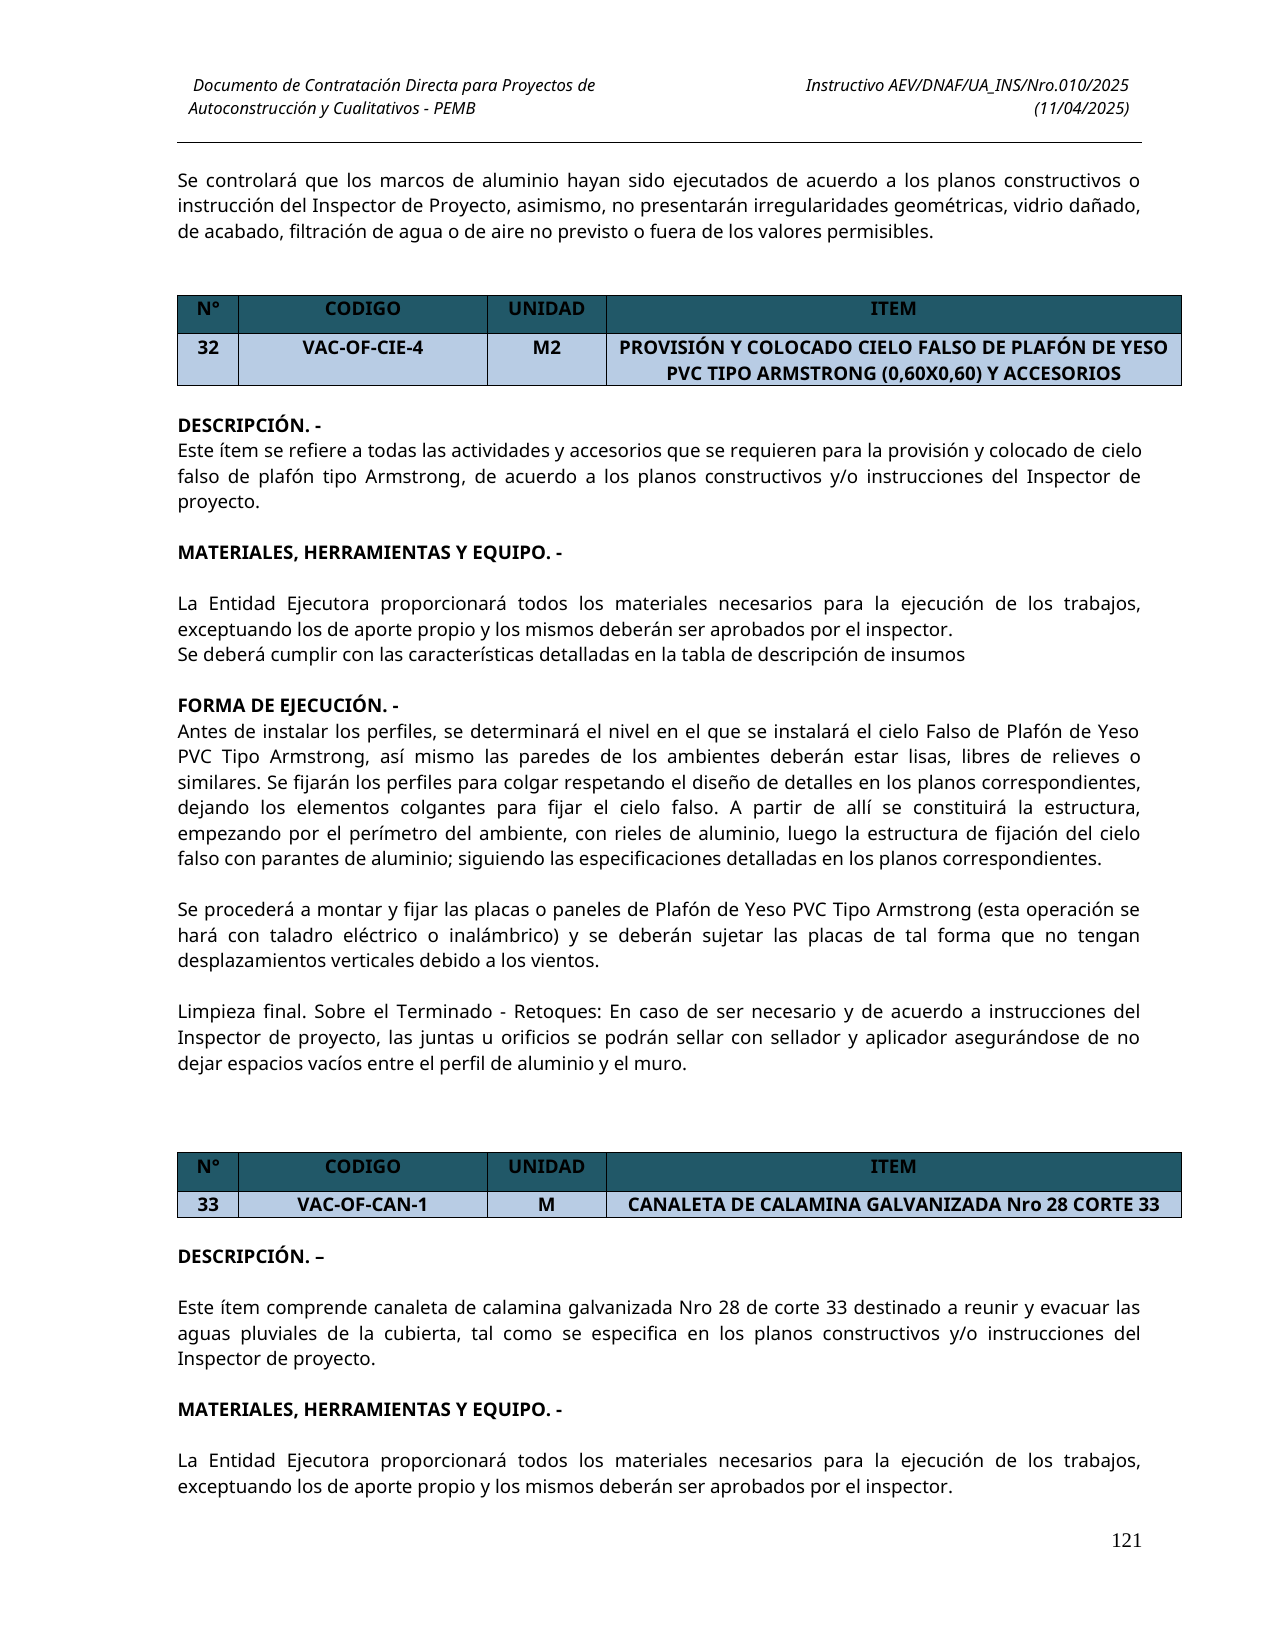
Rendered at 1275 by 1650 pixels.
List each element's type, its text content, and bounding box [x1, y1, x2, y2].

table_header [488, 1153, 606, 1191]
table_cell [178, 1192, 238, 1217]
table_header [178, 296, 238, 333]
text Se deberá cumplir con las características detalladas en la tabla de descripción de insumos [177, 642, 1142, 667]
text DESCRIPCIÓN. - [177, 412, 1142, 437]
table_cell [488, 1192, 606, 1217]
text MATERIALES, HERRAMIENTAS Y EQUIPO. - [177, 1397, 1142, 1422]
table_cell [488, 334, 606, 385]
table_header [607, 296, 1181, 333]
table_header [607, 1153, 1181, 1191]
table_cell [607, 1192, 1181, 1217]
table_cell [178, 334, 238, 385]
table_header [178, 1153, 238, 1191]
text FORMA DE EJECUCIÓN. - [177, 693, 1142, 718]
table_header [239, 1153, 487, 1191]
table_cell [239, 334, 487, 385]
text Se procederá a montar y fijar las placas o paneles de Plafón de Yeso PVC Tipo Armstrong (esta operación se hará con taladro eléctrico o inalámbrico) y se deberán sujetar las placas de tal forma que no tengan desplazamientos verticales debido a los vientos. [177, 897, 1142, 973]
text La Entidad Ejecutora proporcionará todos los materiales necesarios para la ejecución de los trabajos, exceptuando los de aporte propio y los mismos deberán ser aprobados por el inspector. [177, 1448, 1142, 1499]
text Este ítem comprende canaleta de calamina galvanizada Nro 28 de corte 33 destinado a reunir y evacuar las aguas pluviales de la cubierta, tal como se especifica en los planos constructivos y/o instrucciones del Inspector de proyecto. [177, 1295, 1142, 1371]
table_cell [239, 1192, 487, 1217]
text Limpieza final. Sobre el Terminado - Retoques: En caso de ser necesario y de acuerdo a instrucciones del Inspector de proyecto, las juntas u orificios se podrán sellar con sellador y aplicador asegurándose de no dejar espacios vacíos entre el perfil de aluminio y el muro. [177, 999, 1142, 1075]
text Antes de instalar los perfiles, se determinará el nivel en el que se instalará el cielo Falso de Plafón de Yeso PVC Tipo Armstrong, así mismo las paredes de los ambientes deberán estar lisas, libres de relieves o similares. Se fijarán los perfiles para colgar respetando el diseño de detalles en los planos correspondientes, dejando los elementos colgantes para fijar el cielo falso. A partir de allí se constituirá la estructura, empezando por el perímetro del ambiente, con rieles de aluminio, luego la estructura de fijación del cielo falso con parantes de aluminio; siguiendo las especificaciones detalladas en los planos correspondientes. [177, 718, 1142, 871]
text MATERIALES, HERRAMIENTAS Y EQUIPO. - [177, 539, 1142, 565]
text Este ítem se refiere a todas las actividades y accesorios que se requieren para la provisión y colocado de cielo falso de plafón tipo Armstrong, de acuerdo a los planos constructivos y/o instrucciones del Inspector de proyecto. [177, 437, 1142, 514]
text Se controlará que los marcos de aluminio hayan sido ejecutados de acuerdo a los planos constructivos o instrucción del Inspector de Proyecto, asimismo, no presentarán irregularidades geométricas, vidrio dañado, de acabado, filtración de agua o de aire no previsto o fuera de los valores permisibles. [177, 167, 1142, 244]
text DESCRIPCIÓN. – [177, 1244, 1142, 1269]
text La Entidad Ejecutora proporcionará todos los materiales necesarios para la ejecución de los trabajos, exceptuando los de aporte propio y los mismos deberán ser aprobados por el inspector. [177, 591, 1142, 642]
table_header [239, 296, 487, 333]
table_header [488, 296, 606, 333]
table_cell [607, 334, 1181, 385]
